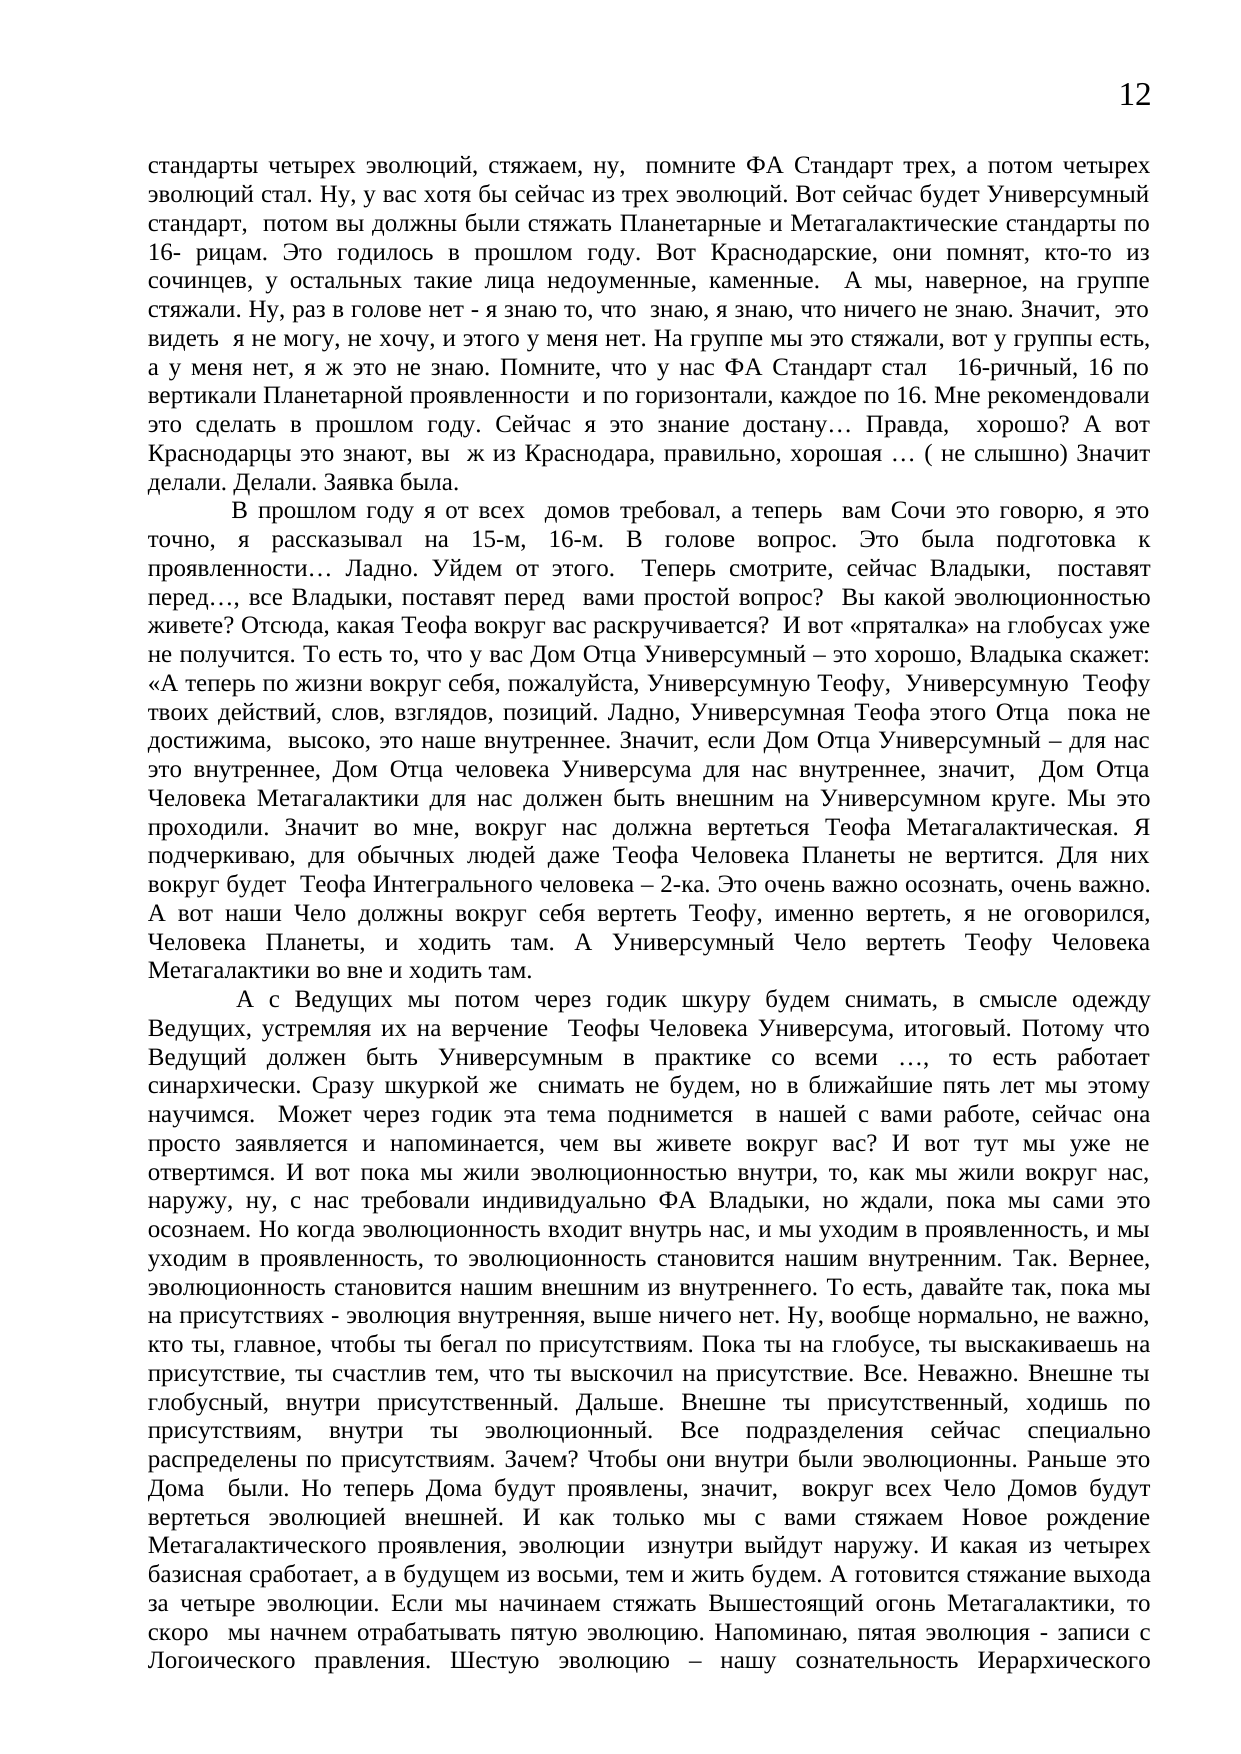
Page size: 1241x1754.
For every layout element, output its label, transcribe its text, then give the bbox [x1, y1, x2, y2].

text В прошлом году я от всех домов требовал, а теперь вам Сочи это говорю, я это точно, я рассказывал на 15-м, 16-м. В голове вопрос. Это была подготовка к проявленности… Ладно. Уйдем от этого. Теперь смотрите, сейчас Владыки, поставят перед…, все Владыки, поставят перед вами простой вопрос? Вы какой эволюционностью живете? Отсюда, какая Теофа вокруг вас раскручивается? И вот «пряталка» на глобусах уже не получится. То есть то, что у вас Дом Отца Универсумный – это хорошо, Владыка скажет: «А теперь по жизни вокруг себя, пожалуйста, Универсумную Теофу, Универсумную Теофу твоих действий, слов, взглядов, позиций. Ладно, Универсумная Теофа этого Отца пока не достижима, высоко, это наше внутреннее. Значит, если Дом Отца Универсумный – для нас это внутреннее, Дом Отца человека Универсума для нас внутреннее, значит, Дом Отца Человека Метагалактики для нас должен быть внешним на Универсумном круге. Мы это проходили. Значит во мне, вокруг нас должна вертеться Теофа Метагалактическая. Я подчеркиваю, для обычных людей даже Теофа Человека Планеты не вертится. Для них вокруг будет Теофа Интегрального человека – 2-ка. Это очень важно осознать, очень важно. А вот наши Чело должны вокруг себя вертеть Теофу, именно вертеть, я не оговорился, Человека Планеты, и ходить там. А Универсумный Чело вертеть Теофу Человека Метагалактики во вне и ходить там. [148, 496, 1152, 984]
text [148, 151, 1152, 496]
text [148, 984, 1152, 1674]
